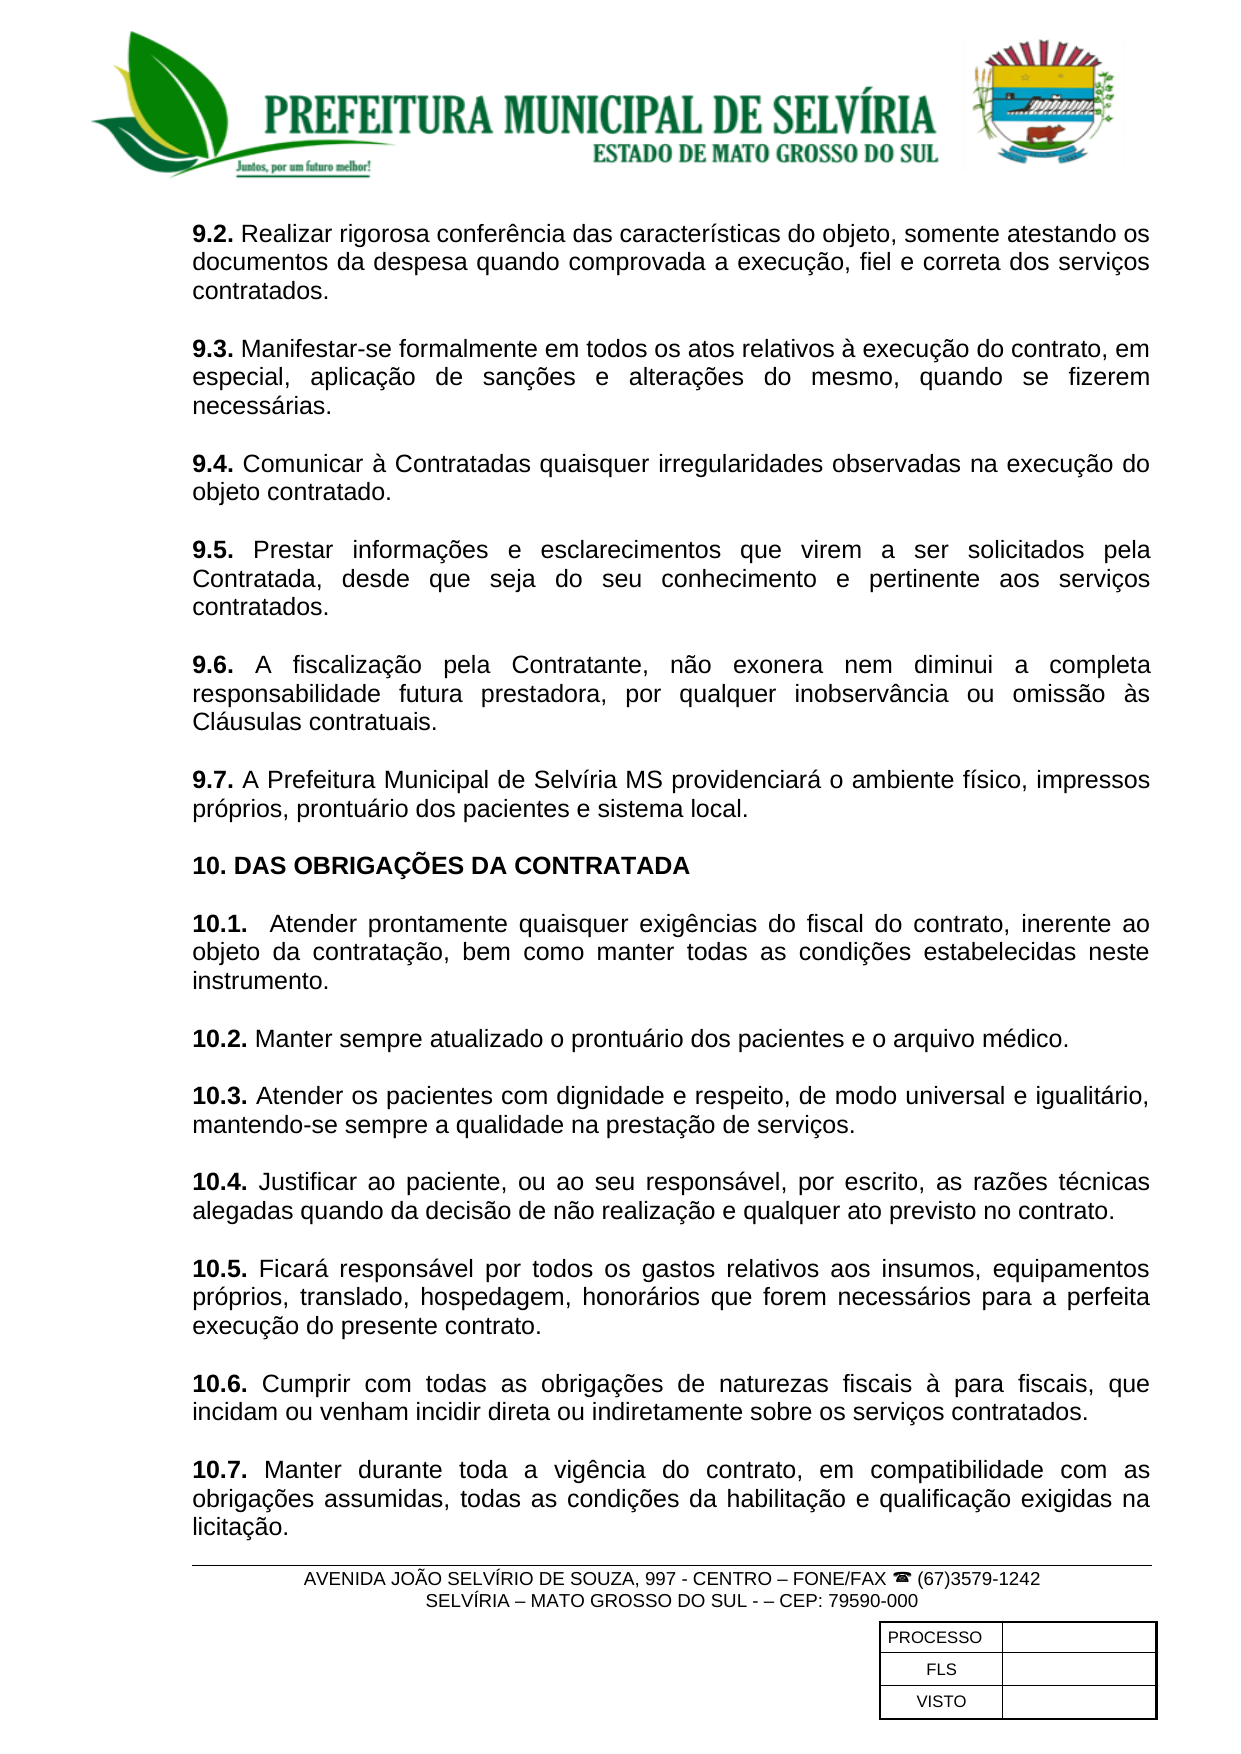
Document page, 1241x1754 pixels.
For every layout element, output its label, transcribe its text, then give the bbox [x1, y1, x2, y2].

text 10. DAS OBRIGAÇÕES DA CONTRATADA [192, 851, 1152, 880]
text 10.6. Cumprir com todas as obrigações de naturezas fiscais à para fiscais, que incidam ou venham incidir direta ou indiretamente sobre os serviços contratados. [192, 1368, 1152, 1426]
picture [88, 29, 1144, 200]
text 10.2. Manter sempre atualizado o prontuário dos pacientes e o arquivo médico. [192, 1023, 1152, 1052]
text 9.6. A fiscalização pela Contratante, não exonera nem diminui a completa responsabilidade futura prestadora, por qualquer inobservância ou omissão às Cláusulas contratuais. [192, 650, 1152, 736]
text 9.5. Prestar informações e esclarecimentos que virem a ser solicitados pela Contratada, desde que seja do seu conhecimento e pertinente aos serviços contratados. [192, 535, 1152, 621]
text 10.4. Justificar ao paciente, ou ao seu responsável, por escrito, as razões técnicas alegadas quando da decisão de não realização e qualquer ato previsto no contrato. [192, 1167, 1152, 1225]
text 10.1. Atender prontamente quaisquer exigências do fiscal do contrato, inerente ao objeto da contratação, bem como manter todas as condições estabelecidas neste instrumento. [192, 908, 1152, 995]
text 9.7. A Prefeitura Municipal de Selvíria MS providenciará o ambiente físico, impressos próprios, prontuário dos pacientes e sistema local. [192, 765, 1152, 822]
text 10.3. Atender os pacientes com dignidade e respeito, de modo universal e igualitário, mantendo-se sempre a qualidade na prestação de serviços. [192, 1081, 1152, 1138]
text 9.3. Manifestar-se formalmente em todos os atos relativos à execução do contrato, em especial, aplicação de sanções e alterações do mesmo, quando se fizerem necessárias. [192, 333, 1152, 420]
text 9.2. Realizar rigorosa conferência das características do objeto, somente atestando os documentos da despesa quando comprovada a execução, fiel e correta dos serviços contratados. [192, 218, 1152, 305]
text 9.4. Comunicar à Contratadas quaisquer irregularidades observadas na execução do objeto contratado. [192, 448, 1152, 506]
text 10.7. Manter durante toda a vigência do contrato, em compatibilidade com as obrigações assumidas, todas as condições da habilitação e qualificação exigidas na licitação. [192, 1455, 1152, 1541]
text 10.5. Ficará responsável por todos os gastos relativos aos insumos, equipamentos próprios, translado, hospedagem, honorários que forem necessários para a perfeita execução do presente contrato. [192, 1253, 1152, 1340]
